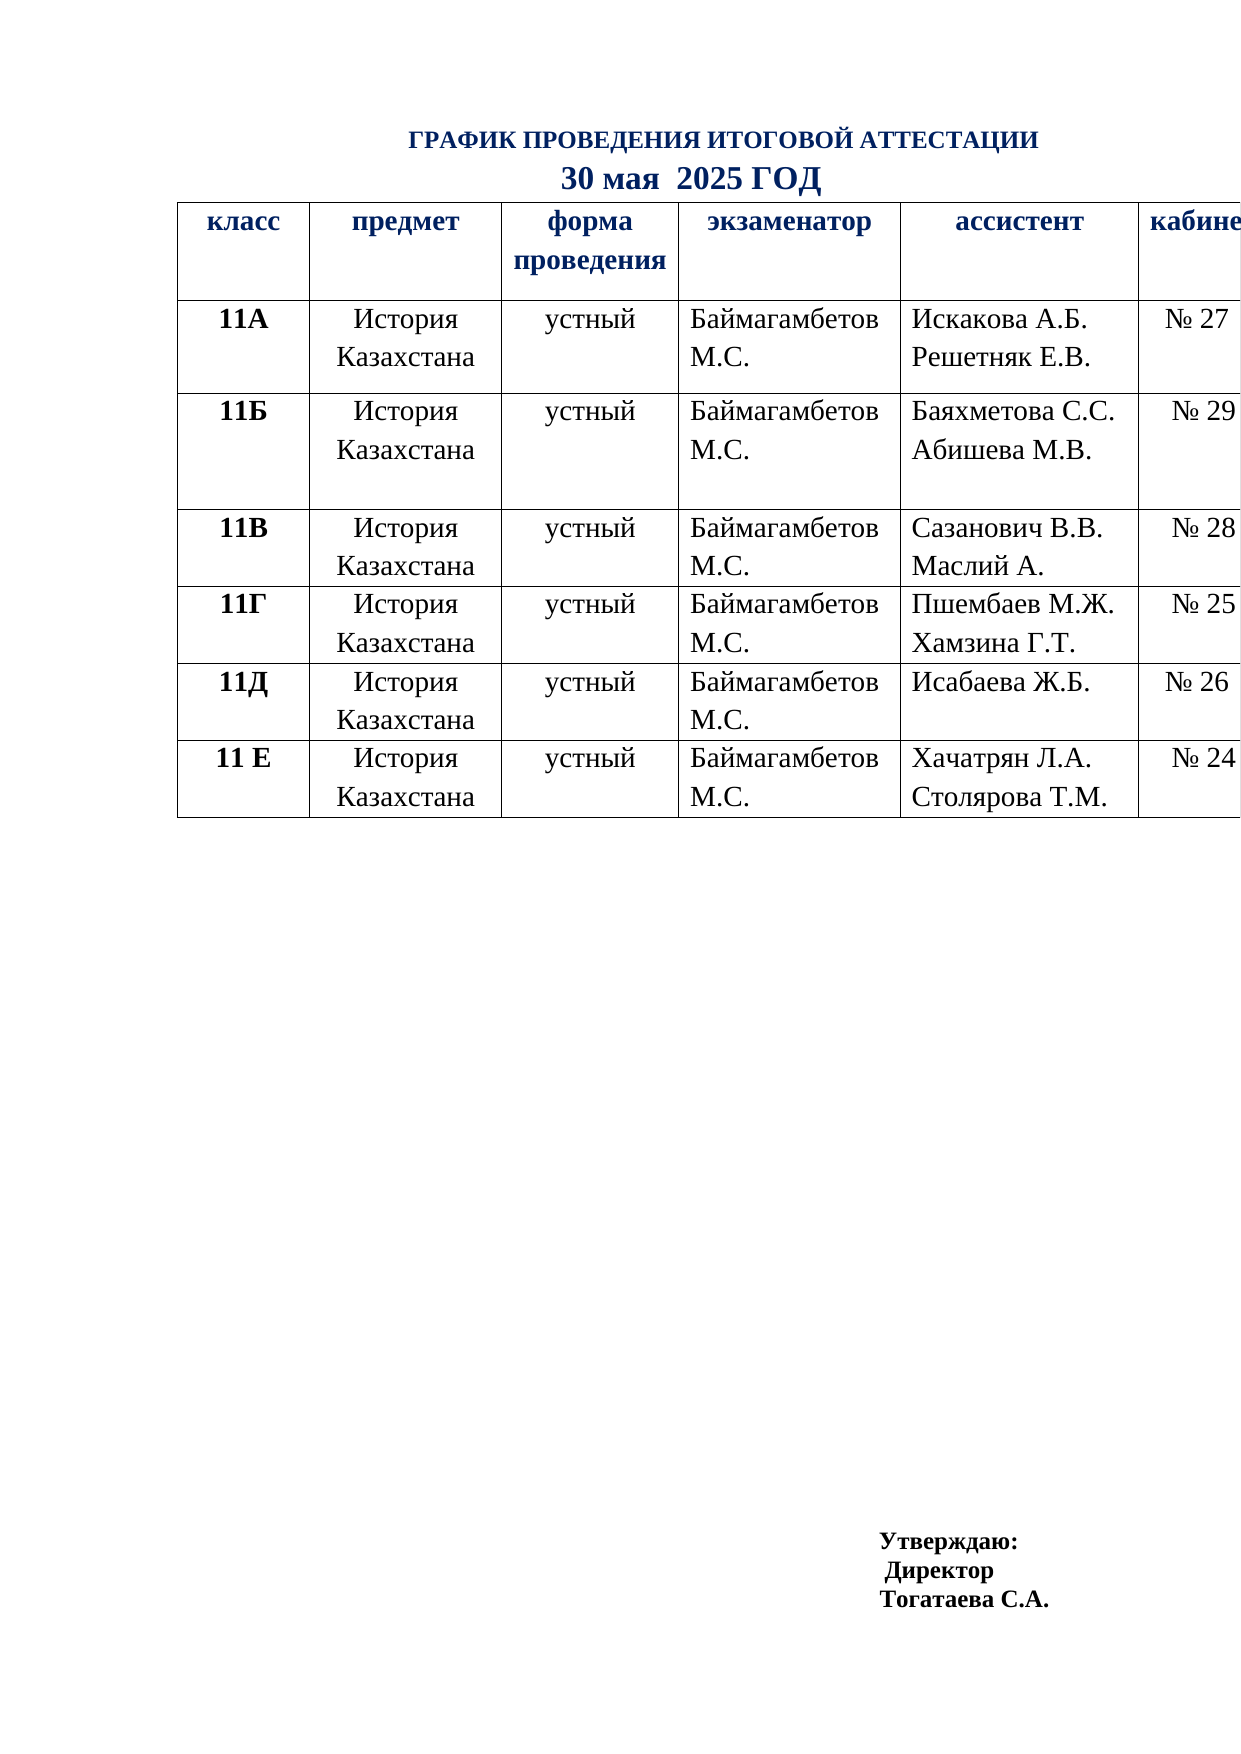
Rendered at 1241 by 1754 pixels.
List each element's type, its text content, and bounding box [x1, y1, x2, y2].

table_cell Баяхметова С.С. Абишева М.В. [901, 394, 1138, 509]
table_cell Баймагамбетов М.С. [679, 587, 900, 663]
table_header класс [178, 203, 309, 300]
table_cell История Казахстана [310, 741, 501, 817]
table_cell устный [502, 510, 678, 586]
table_cell Пшембаев М.Ж. Хамзина Г.Т. [901, 587, 1138, 663]
text 30 мая 2025 ГОД [177, 158, 1152, 196]
table_cell № 24 [1139, 741, 1240, 817]
table_cell 11 Е [178, 741, 309, 817]
table_cell Исабаева Ж.Б. [901, 664, 1138, 739]
table_header предмет [310, 203, 501, 300]
table_cell История Казахстана [310, 301, 501, 392]
table_cell Баймагамбетов М.С. [679, 664, 900, 739]
table_cell устный [502, 741, 678, 817]
table_cell 11Д [178, 664, 309, 739]
table_cell Баймагамбетов М.С. [679, 510, 900, 586]
table_cell 11Б [178, 394, 309, 509]
table_header экзаменатор [679, 203, 900, 300]
text ГРАФИК ПРОВЕДЕНИЯ ИТОГОВОЙ АТТЕСТАЦИИ [177, 125, 1152, 154]
table_cell История Казахстана [310, 394, 501, 509]
table_cell Сазанович В.В. Маслий А. [901, 510, 1138, 586]
table_cell 11Г [178, 587, 309, 663]
table_header форма проведения [502, 203, 678, 300]
table_cell № 25 [1139, 587, 1240, 663]
table_cell устный [502, 587, 678, 663]
text Директор [177, 1555, 1152, 1584]
text Тогатаева С.А. [177, 1584, 1152, 1613]
table_cell устный [502, 394, 678, 509]
table_cell Хачатрян Л.А. Столярова Т.М. [901, 741, 1138, 817]
table_cell История Казахстана [310, 587, 501, 663]
table_cell Баймагамбетов М.С. [679, 741, 900, 817]
table_cell 11В [178, 510, 309, 586]
table_cell История Казахстана [310, 664, 501, 739]
table_cell Баймагамбетов М.С. [679, 394, 900, 509]
table_cell № 29 [1139, 394, 1240, 509]
table_cell устный [502, 301, 678, 392]
table_cell устный [502, 664, 678, 739]
table_cell Искакова А.Б. Решетняк Е.В. [901, 301, 1138, 392]
table_cell 11А [178, 301, 309, 392]
table_header ассистент [901, 203, 1138, 300]
table_cell Баймагамбетов М.С. [679, 301, 900, 392]
table_cell № 28 [1139, 510, 1240, 586]
table_cell № 26 [1139, 664, 1240, 739]
table_cell История Казахстана [310, 510, 501, 586]
table_header кабинет [1139, 203, 1240, 300]
table_cell № 27 [1139, 301, 1240, 392]
text Утверждаю: [177, 1526, 1152, 1555]
